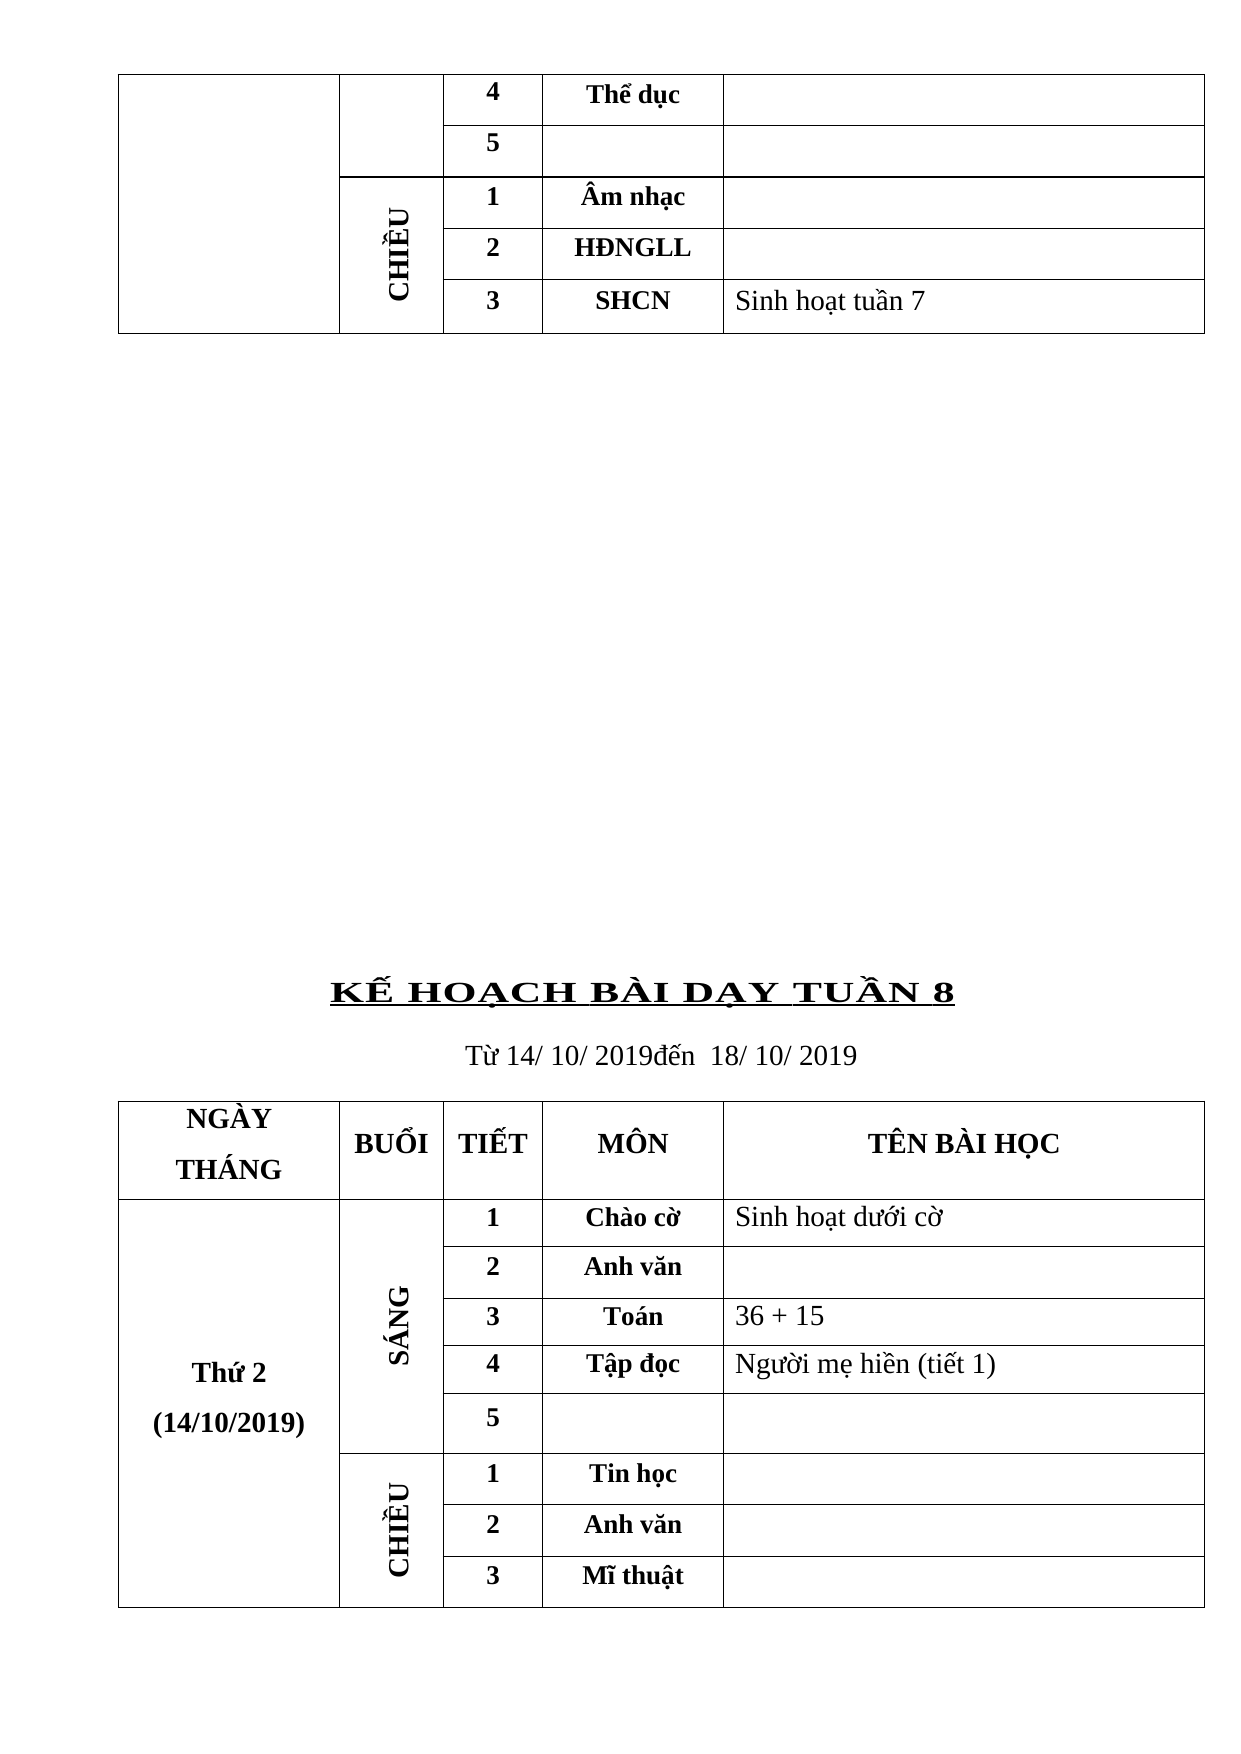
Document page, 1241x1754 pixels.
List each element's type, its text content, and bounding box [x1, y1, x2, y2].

table_cell [543, 126, 723, 176]
table_cell 5 [444, 126, 542, 176]
table_cell [724, 1247, 1204, 1297]
table_cell Tập đọc [543, 1346, 723, 1393]
table_cell [724, 1454, 1204, 1504]
table_cell Chào cờ [543, 1200, 723, 1246]
table_cell HĐNGLL [543, 229, 723, 279]
table_cell Thứ 2 (14/10/2019) [119, 1200, 339, 1607]
table_cell 2 [444, 1247, 542, 1297]
table_header NGÀY THÁNG [119, 1102, 339, 1198]
table_cell [724, 1557, 1204, 1607]
table_cell 2 [444, 229, 542, 279]
table_cell 4 [444, 75, 542, 125]
table_cell Thể dục [543, 75, 723, 125]
table_cell 5 [444, 1394, 542, 1453]
table_cell [724, 126, 1204, 176]
table_cell SÁNG [340, 1200, 443, 1453]
table_cell Người mẹ hiền (tiết 1) [724, 1346, 1204, 1393]
table_cell 2 [444, 1505, 542, 1556]
table_cell 1 [444, 178, 542, 228]
table_header TIẾT [444, 1102, 542, 1198]
table_cell CHIỀU [340, 178, 443, 333]
table_header TÊN BÀI HỌC [724, 1102, 1204, 1198]
table_cell [724, 1505, 1204, 1556]
table_cell 3 [444, 1299, 542, 1345]
table_cell CHIỀU [340, 1454, 443, 1607]
text KẾ HOẠCH BÀI DẠY TUẦN 8 [118, 975, 1166, 1008]
table_cell [724, 75, 1204, 125]
table_cell [724, 229, 1204, 279]
table_cell Toán [543, 1299, 723, 1345]
table_cell 1 [444, 1200, 542, 1246]
table_cell 1 [444, 1454, 542, 1504]
table_cell Sinh hoạt tuần 7 [724, 280, 1204, 333]
table_cell 3 [444, 280, 542, 333]
table_cell 36 + 15 [724, 1299, 1204, 1345]
table_cell SHCN [543, 280, 723, 333]
table_cell Sinh hoạt dưới cờ [724, 1200, 1204, 1246]
table_cell Mĩ thuật [543, 1557, 723, 1607]
table_cell 3 [444, 1557, 542, 1607]
table_cell [543, 1394, 723, 1453]
table_header BUỔI [340, 1102, 443, 1198]
table_cell [724, 1394, 1204, 1453]
table_header MÔN [543, 1102, 723, 1198]
table_cell Anh văn [543, 1247, 723, 1297]
table_cell [724, 178, 1204, 228]
table_cell Âm nhạc [543, 178, 723, 228]
text Từ 14/ 10/ 2019đến 18/ 10/ 2019 [156, 1038, 1166, 1071]
table_cell 4 [444, 1346, 542, 1393]
table_cell Anh văn [543, 1505, 723, 1556]
table_cell Tin học [543, 1454, 723, 1504]
